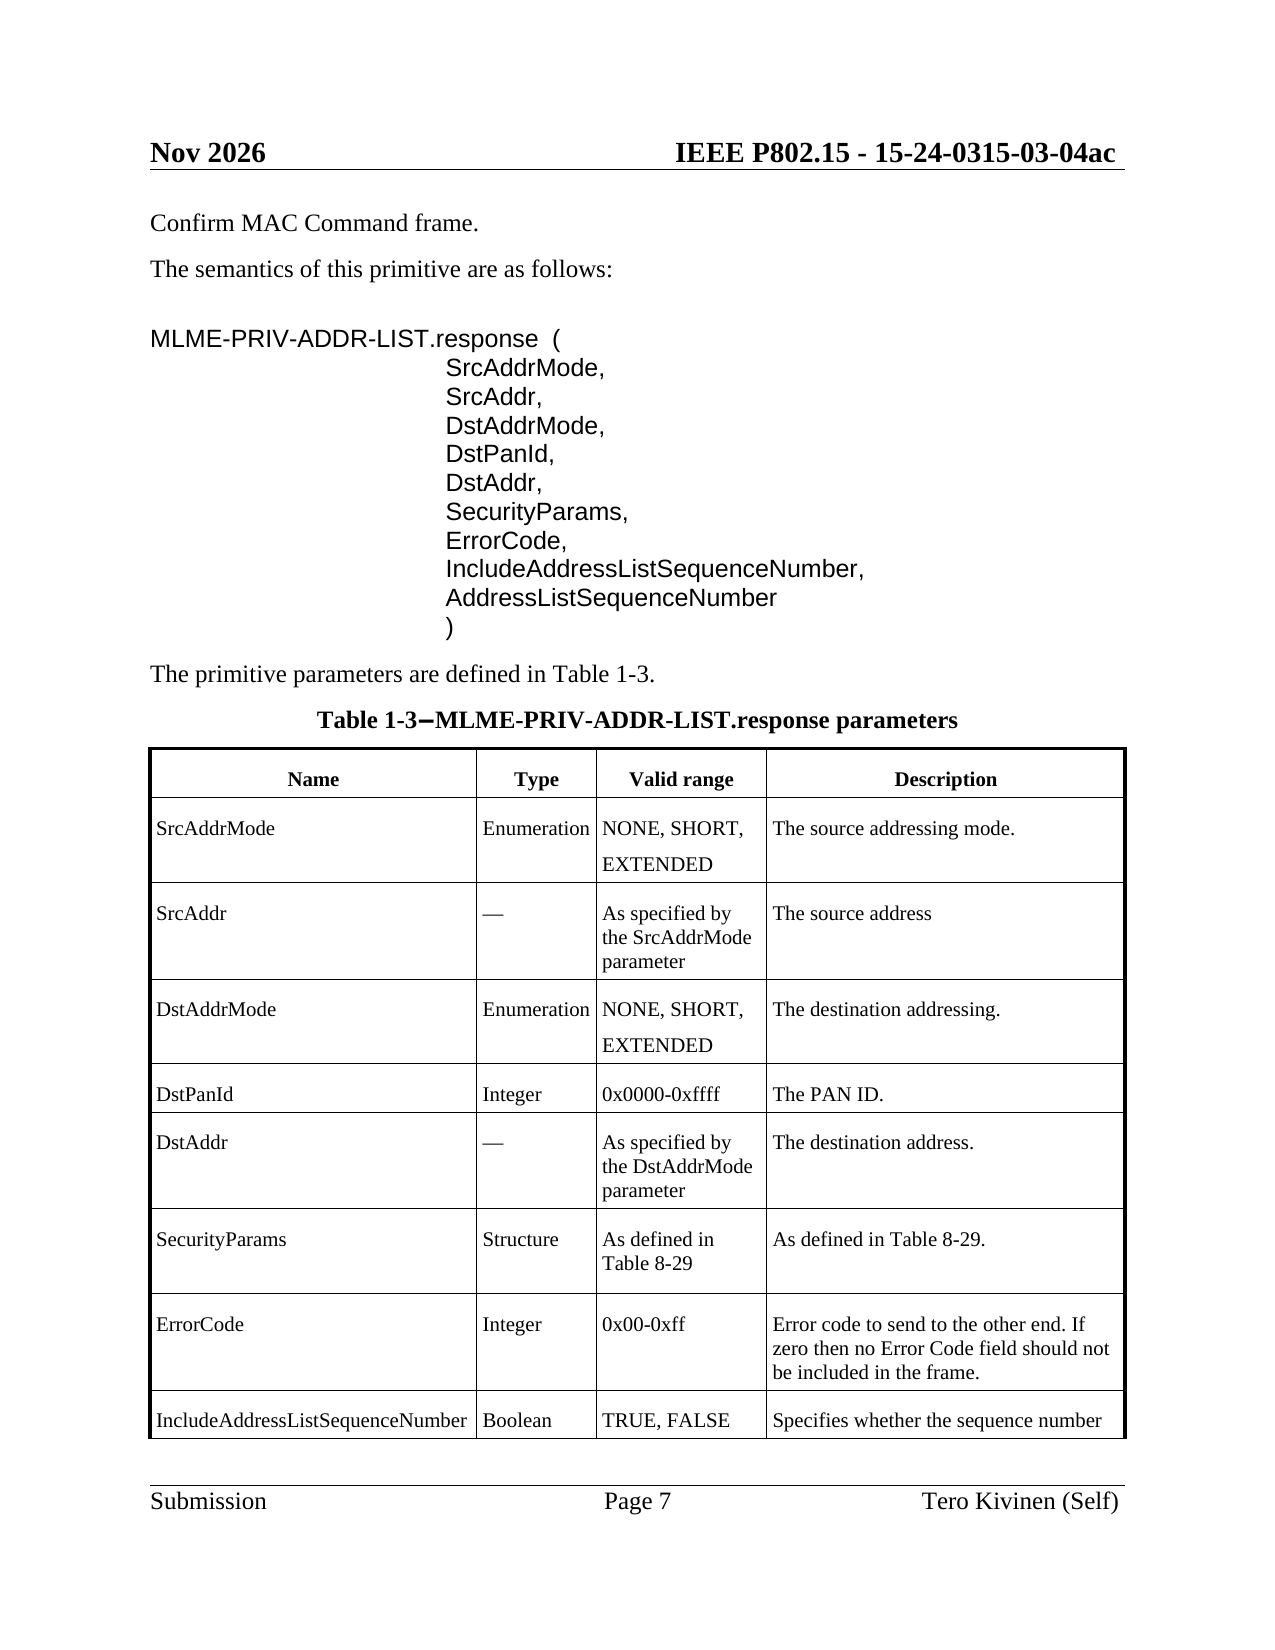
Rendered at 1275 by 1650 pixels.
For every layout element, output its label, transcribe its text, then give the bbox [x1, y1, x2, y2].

table_cell NONE, SHORT, EXTENDED [597, 980, 766, 1063]
table_cell 0x0000-0xffff [597, 1064, 766, 1112]
table_cell DstPanId [152, 1064, 476, 1112]
table_cell SecurityParams [152, 1209, 476, 1293]
table_cell Error code to send to the other end. If zero then no Error Code field should not be included in the frame. [767, 1294, 1123, 1389]
table_cell As defined in Table 8-29. [767, 1209, 1123, 1293]
table_cell The source address [767, 883, 1123, 978]
table_header Name [152, 750, 476, 797]
table_cell — [477, 1113, 596, 1208]
table_cell The destination address. [767, 1113, 1123, 1208]
table_cell The PAN ID. [767, 1064, 1123, 1112]
table_cell IncludeAddressListSequenceNumber [152, 1391, 476, 1438]
table_header Type [477, 750, 596, 797]
table_cell As defined in Table 8-29 [597, 1209, 766, 1293]
table_cell As specified by the SrcAddrMode parameter [597, 883, 766, 978]
table_cell — [477, 883, 596, 978]
table_cell The source addressing mode. [767, 798, 1123, 882]
table_cell Structure [477, 1209, 596, 1293]
table_cell NONE, SHORT, EXTENDED [597, 798, 766, 882]
table_cell The destination addressing. [767, 980, 1123, 1063]
table_cell ErrorCode [152, 1294, 476, 1389]
table_cell DstAddr [152, 1113, 476, 1208]
table_header Description [767, 750, 1123, 797]
table_cell Boolean [477, 1391, 596, 1438]
table_cell As specified by the DstAddrMode parameter [597, 1113, 766, 1208]
table_cell DstAddrMode [152, 980, 476, 1063]
text MLME-PRIV-ADDR-LIST.response ( SrcAddrMode, SrcAddr, DstAddrMode, DstPanId, DstAddr, SecurityParams, ErrorCode, IncludeAddressListSequenceNumber, AddressListSequenceNumber ) [150, 324, 1125, 641]
table_cell Enumeration [477, 980, 596, 1063]
table_cell TRUE, FALSE [597, 1391, 766, 1438]
table_cell Enumeration [477, 798, 596, 882]
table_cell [767, 1391, 1123, 1438]
table_cell Integer [477, 1064, 596, 1112]
table_cell 0x00-0xff [597, 1294, 766, 1389]
table_cell Integer [477, 1294, 596, 1389]
table_header Valid range [597, 750, 766, 797]
text The semantics of this primitive are as follows: [150, 254, 1125, 283]
table_cell SrcAddr [152, 883, 476, 978]
text The primitive parameters are defined in Table 1-3. [150, 659, 1125, 687]
table_cell SrcAddrMode [152, 798, 476, 882]
title Table 1-3‒MLME-PRIV-ADDR-LIST.response parameters [150, 706, 1125, 735]
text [150, 208, 1125, 236]
